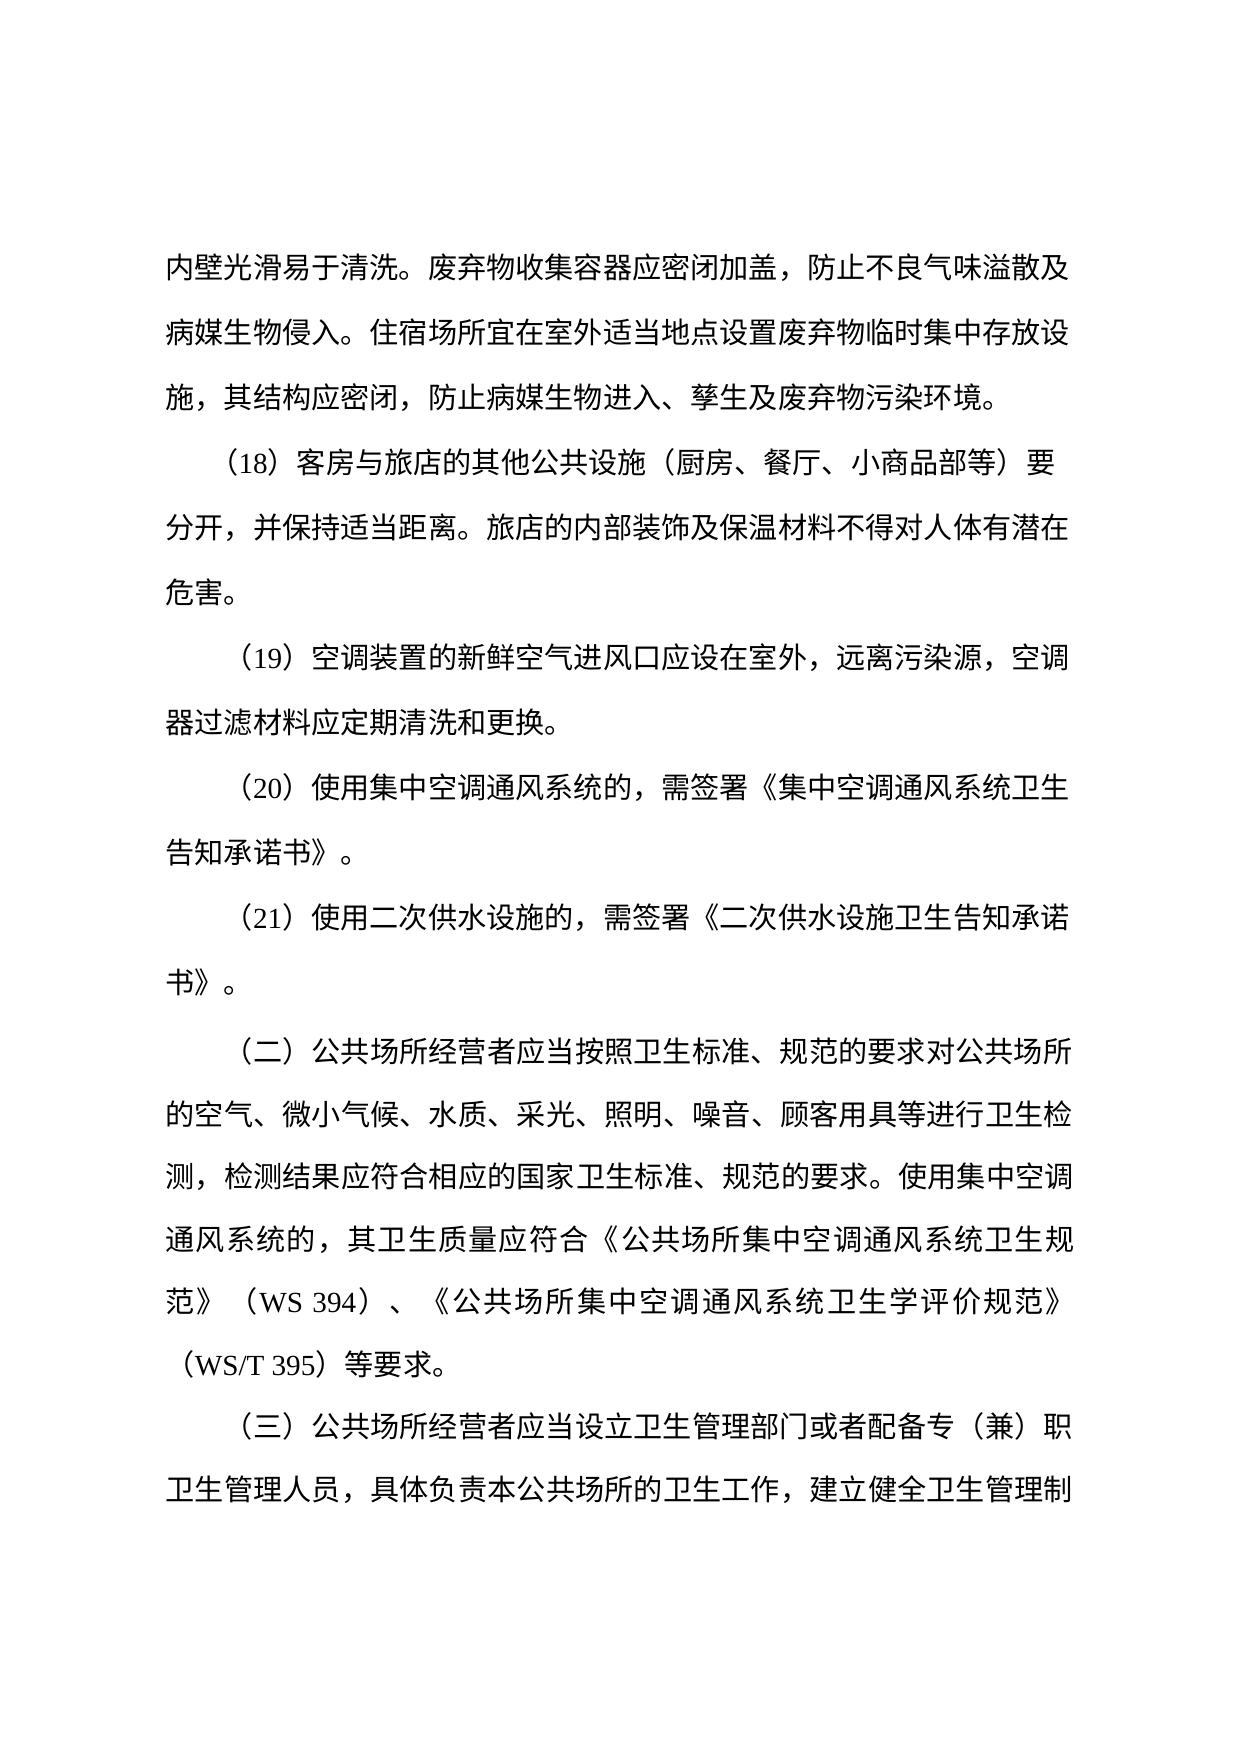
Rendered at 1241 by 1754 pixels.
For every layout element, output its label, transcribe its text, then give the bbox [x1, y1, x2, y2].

text （二）公共场所经营者应当按照卫生标准、规范的要求对公共场所的空气、微小气候、水质、采光、照明、噪音、顾客用具等进行卫生检测，检测结果应符合相应的国家卫生标准、规范的要求。使用集中空调通风系统的，其卫生质量应符合《公共场所集中空调通风系统卫生规范》（WS 394）、《公共场所集中空调通风系统卫生学评价规范》（WS/T 395）等要求。 [165, 1013, 1075, 1388]
text （19）空调装置的新鲜空气进风口应设在室外，远离污染源，空调器过滤材料应定期清洗和更换。 [165, 623, 1075, 753]
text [165, 1388, 1075, 1513]
text （20）使用集中空调通风系统的，需签署《集中空调通风系统卫生告知承诺书》。 [165, 753, 1075, 883]
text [165, 233, 1075, 428]
text （18）客房与旅店的其他公共设施（厨房、餐厅、小商品部等）要分开，并保持适当距离。旅店的内部装饰及保温材料不得对人体有潜在危害。 [165, 428, 1075, 623]
text （21）使用二次供水设施的，需签署《二次供水设施卫生告知承诺书》。 [165, 883, 1075, 1013]
